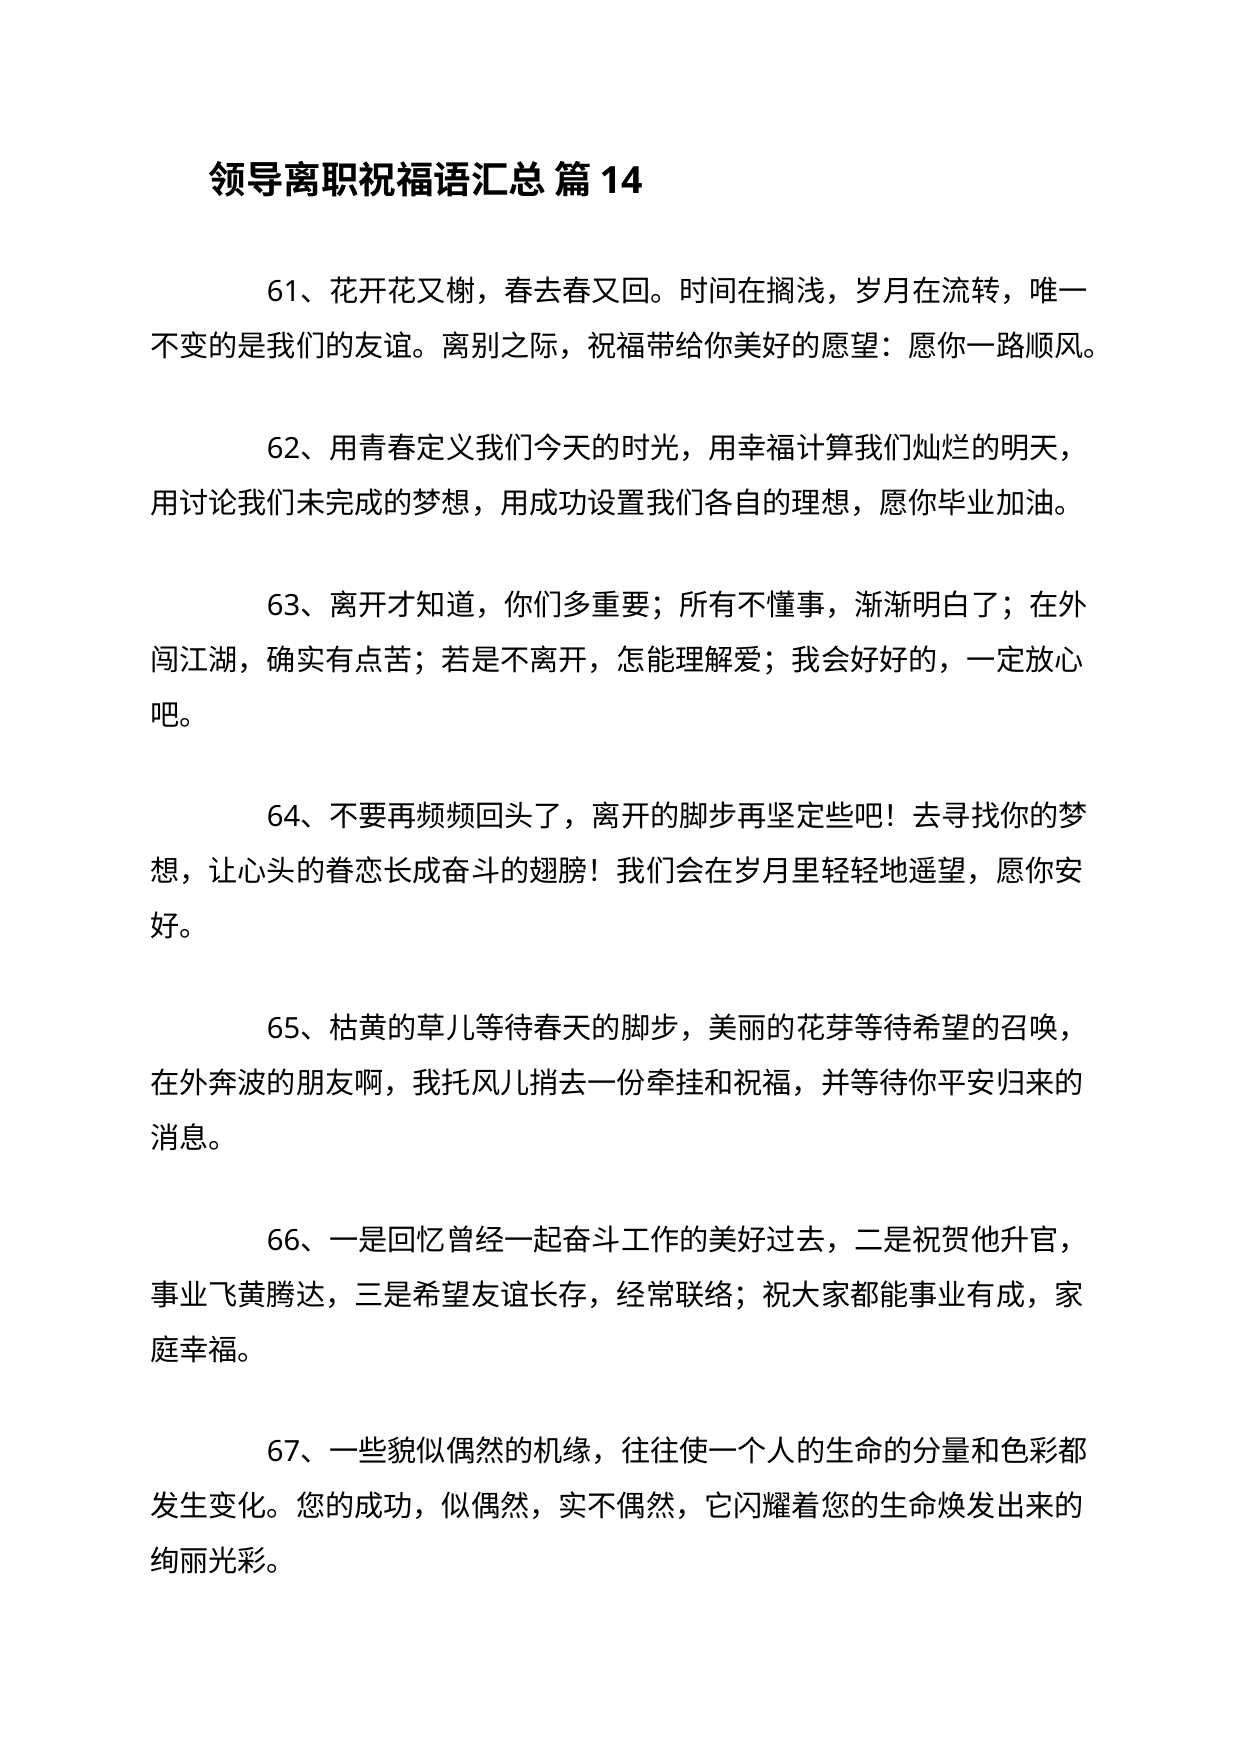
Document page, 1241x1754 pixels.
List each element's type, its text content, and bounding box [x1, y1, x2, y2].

text 领导离职祝福语汇总 篇14 [150, 150, 1090, 204]
text 64、不要再频频回头了，离开的脚步再坚定些吧！去寻找你的梦想，让心头的眷恋长成奋斗的翅膀！我们会在岁月里轻轻地遥望，愿你安好。 [150, 793, 1090, 945]
text 65、枯黄的草儿等待春天的脚步，美丽的花芽等待希望的召唤，在外奔波的朋友啊，我托风儿捎去一份牵挂和祝福，并等待你平安归来的消息。 [150, 1004, 1090, 1157]
text 67、一些貌似偶然的机缘，往往使一个人的生命的分量和色彩都发生变化。您的成功，似偶然，实不偶然，它闪耀着您的生命焕发出来的绚丽光彩。 [150, 1428, 1090, 1580]
text 61、花开花又榭，春去春又回。时间在搁浅，岁月在流转，唯一不变的是我们的友谊。离别之际，祝福带给你美好的愿望：愿你一路顺风。 [150, 268, 1090, 365]
text 63、离开才知道，你们多重要；所有不懂事，渐渐明白了；在外闯江湖，确实有点苦；若是不离开，怎能理解爱；我会好好的，一定放心吧。 [150, 581, 1090, 733]
text 66、一是回忆曾经一起奋斗工作的美好过去，二是祝贺他升官，事业飞黄腾达，三是希望友谊长存，经常联络；祝大家都能事业有成，家庭幸福。 [150, 1216, 1090, 1368]
text 62、用青春定义我们今天的时光，用幸福计算我们灿烂的明天，用讨论我们未完成的梦想，用成功设置我们各自的理想，愿你毕业加油。 [150, 424, 1090, 522]
